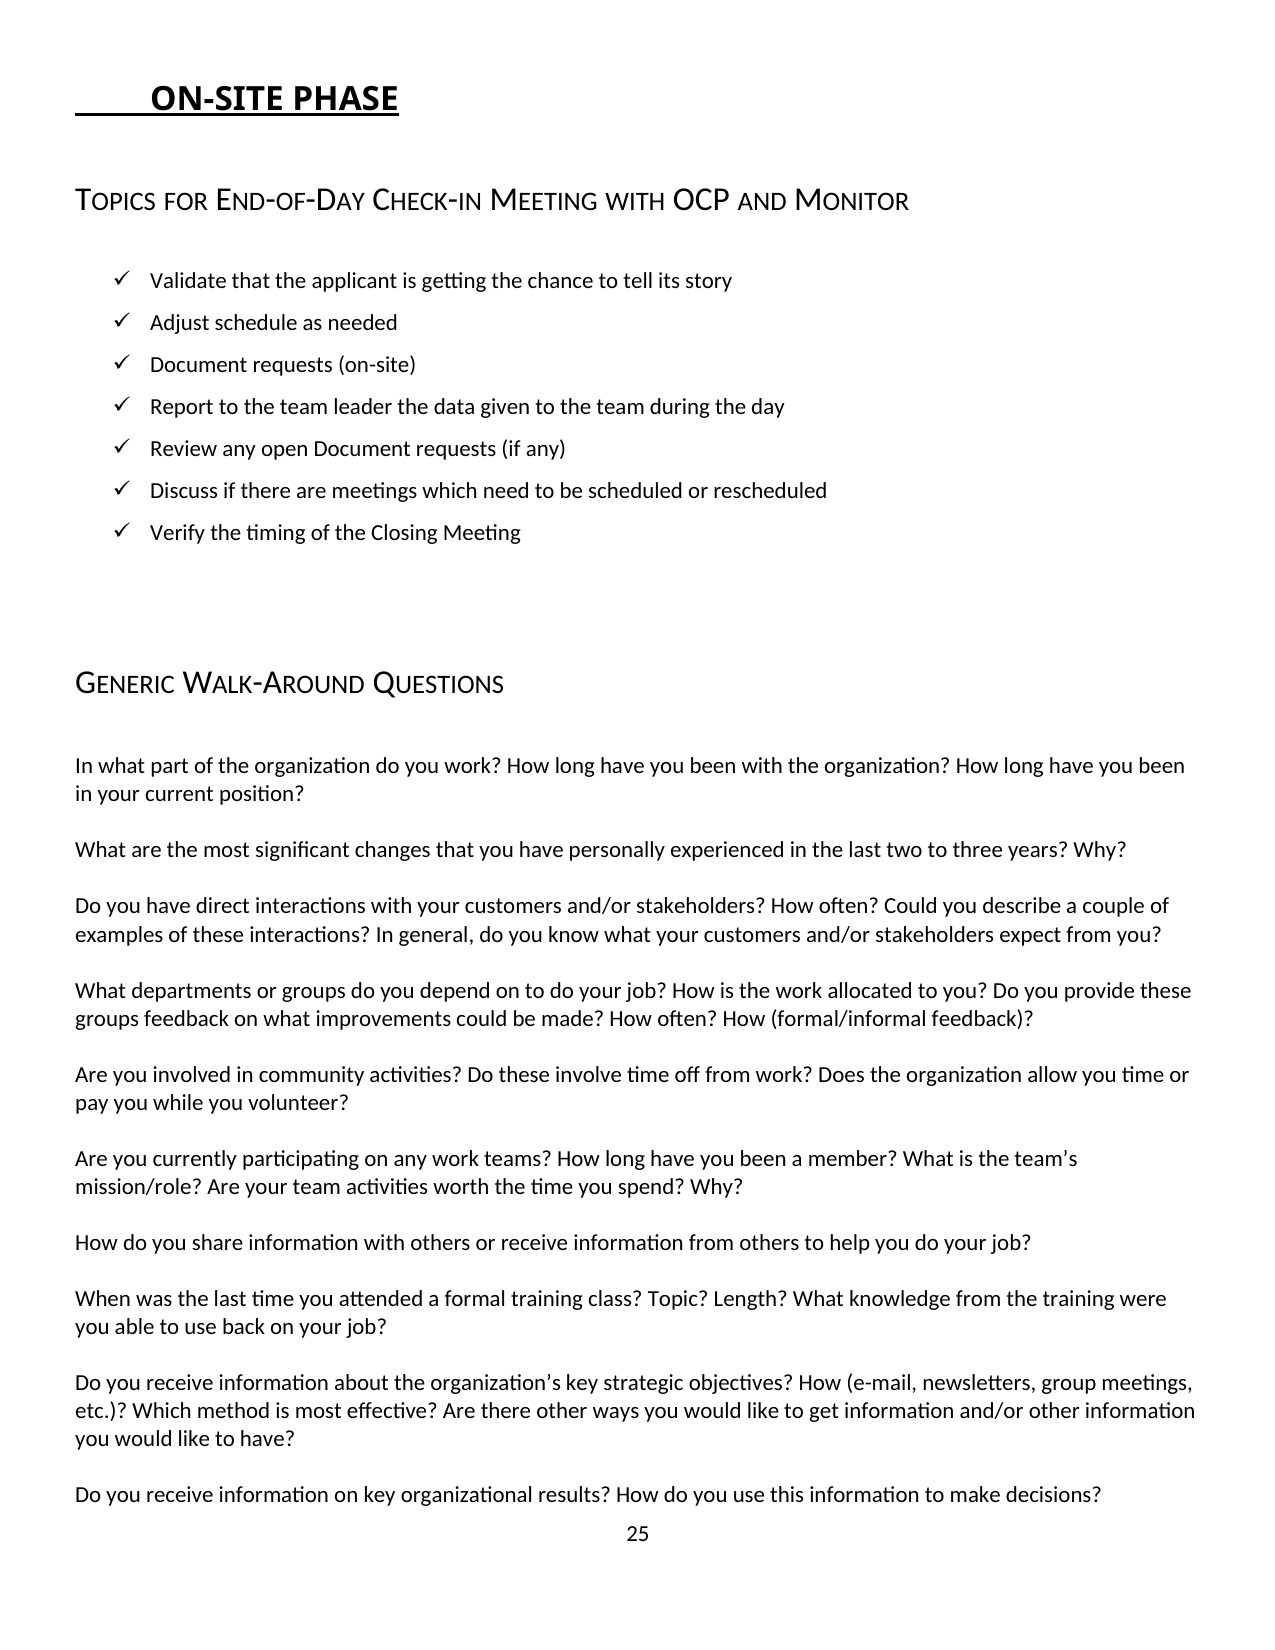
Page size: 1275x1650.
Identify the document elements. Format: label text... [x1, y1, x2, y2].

text Are you currently participating on any work teams? How long have you been a member? What is the team’s mission/role? Are your team activities worth the time you spend? Why? [75, 1144, 1200, 1200]
list Discuss if there are meetings which need to be scheduled or rescheduled [112, 476, 1200, 504]
text When was the last time you attended a formal training class? Topic? Length? What knowledge from the training were you able to use back on your job? [75, 1284, 1200, 1340]
text In what part of the organization do you work? How long have you been with the organization? How long have you been in your current position? [75, 752, 1200, 808]
text How do you share information with others or receive information from others to help you do your job? [75, 1228, 1200, 1256]
list Document requests (on-site) [112, 350, 1200, 378]
subtitle ON-SITE PHASE [75, 75, 1200, 166]
subtitle Generic Walk-Around Questions [75, 661, 1200, 701]
text Do you have direct interactions with your customers and/or stakeholders? How often? Could you describe a couple of examples of these interactions? In general, do you know what your customers and/or stakeholders expect from you? [75, 892, 1200, 948]
list Report to the team leader the data given to the team during the day [112, 392, 1200, 420]
text Do you receive information on key organizational results? How do you use this information to make decisions? [75, 1480, 1200, 1508]
list Verify the timing of the Closing Meeting [75, 518, 1200, 630]
list Validate that the applicant is getting the chance to tell its story [112, 266, 1200, 294]
text What are the most significant changes that you have personally experienced in the last two to three years? Why? [75, 836, 1200, 864]
list Adjust schedule as needed [112, 308, 1200, 336]
text What departments or groups do you depend on to do your job? How is the work allocated to you? Do you provide these groups feedback on what improvements could be made? How often? How (formal/informal feedback)? [75, 976, 1200, 1032]
text Do you receive information about the organization’s key strategic objectives? How (e-mail, newsletters, group meetings, etc.)? Which method is most effective? Are there other ways you would like to get information and/or other information you would like to have? [75, 1368, 1200, 1452]
list Review any open Document requests (if any) [112, 434, 1200, 462]
subtitle Topics for End-of-Day Check-in Meeting with OCP and Monitor [75, 178, 1200, 263]
text Are you involved in community activities? Do these involve time off from work? Does the organization allow you time or pay you while you volunteer? [75, 1060, 1200, 1116]
